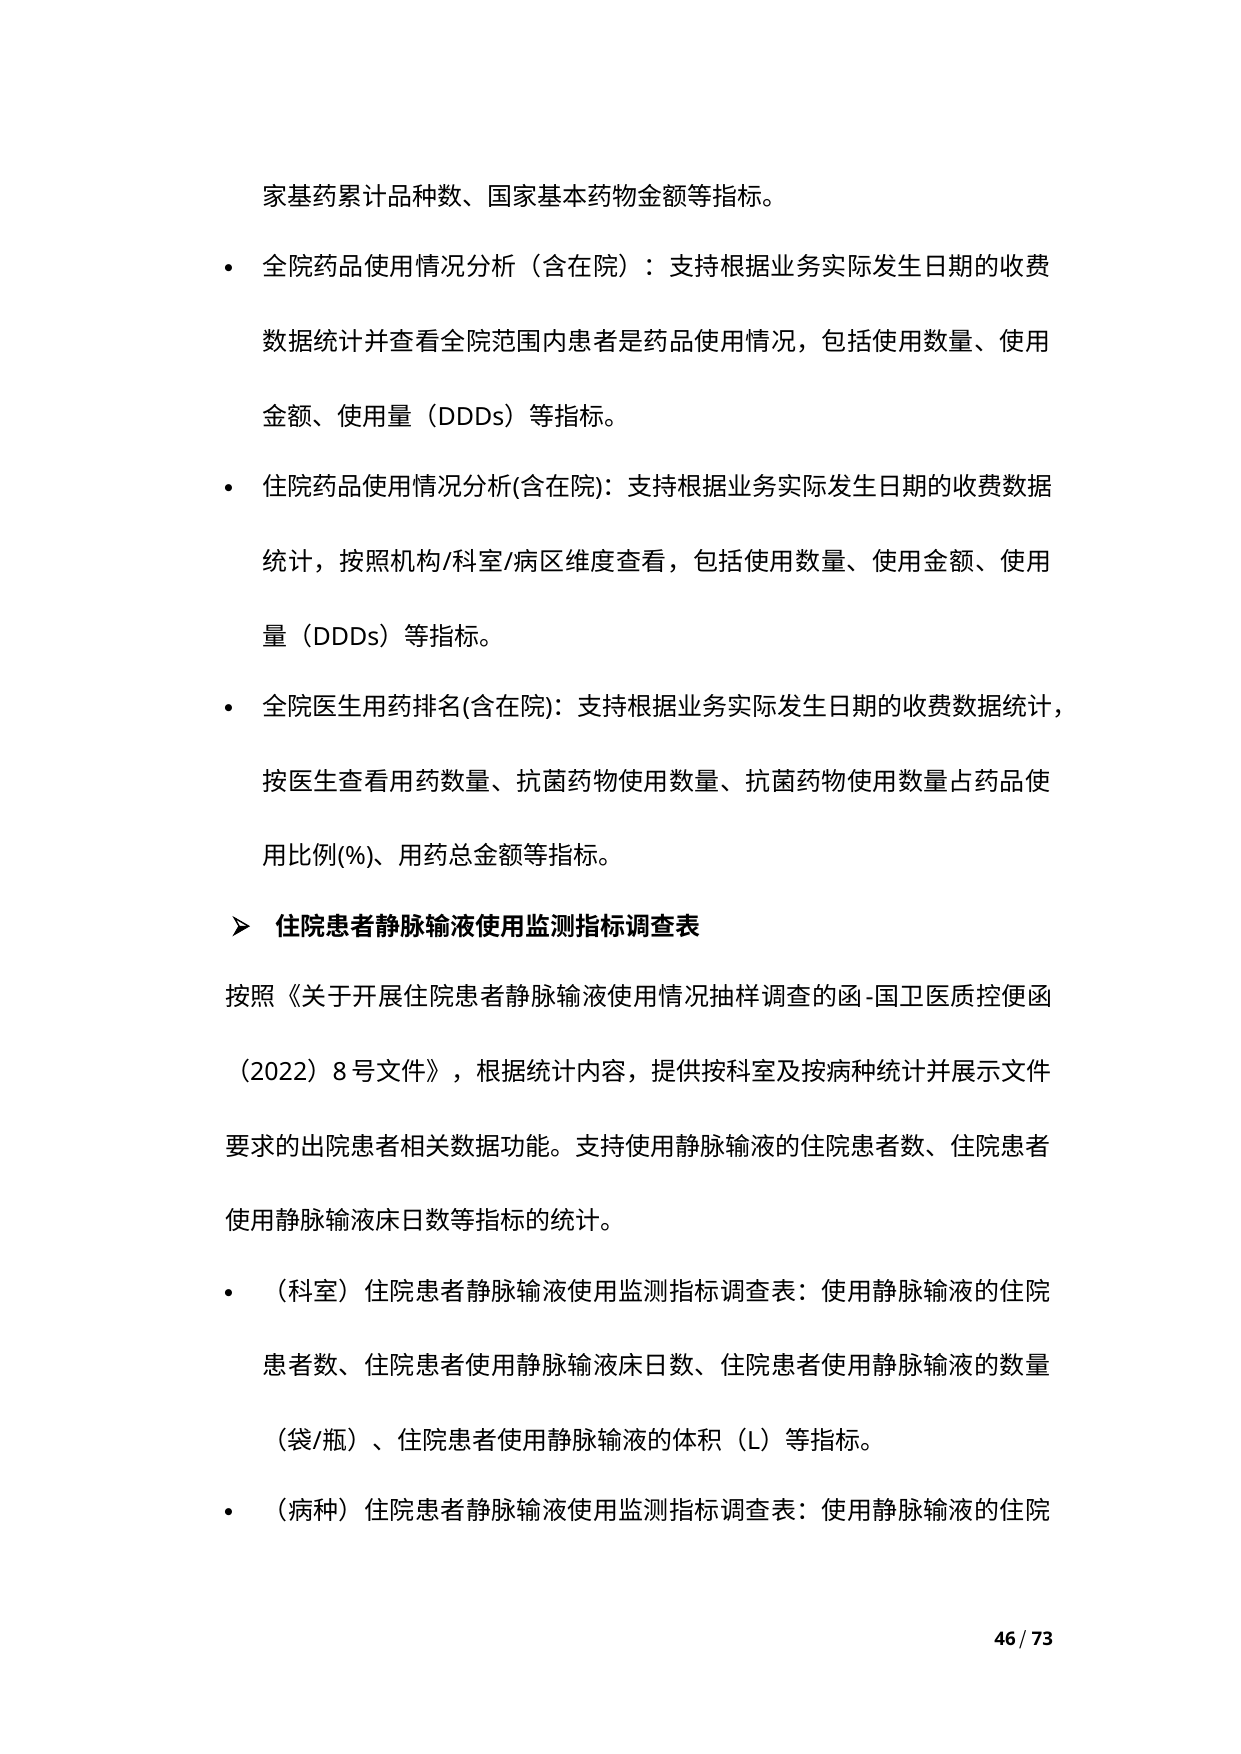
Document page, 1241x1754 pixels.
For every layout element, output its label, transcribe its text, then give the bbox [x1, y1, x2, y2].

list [225, 162, 1053, 227]
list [225, 1476, 1053, 1541]
list 全院药品使用情况分析（含在院）：支持根据业务实际发生日期的收费数据统计并查看全院范围内患者是药品使用情况，包括使用数量、使用金额、使用量（DDDs）等指标。 [225, 232, 1053, 447]
list 住院药品使用情况分析(含在院)：支持根据业务实际发生日期的收费数据统计，按照机构/科室/病区维度查看，包括使用数量、使用金额、使用量（DDDs）等指标。 [225, 452, 1053, 667]
text 按照《关于开展住院患者静脉输液使用情况抽样调查的函-国卫医质控便函（2022）8号文件》，根据统计内容，提供按科室及按病种统计并展示文件要求的出院患者相关数据功能。支持使用静脉输液的住院患者数、住院患者使用静脉输液床日数等指标的统计。 [225, 962, 1053, 1251]
list 全院医生用药排名(含在院)：支持根据业务实际发生日期的收费数据统计，按医生查看用药数量、抗菌药物使用数量、抗菌药物使用数量占药品使用比例(%)、用药总金额等指标。 [225, 672, 1053, 886]
list 住院患者静脉输液使用监测指标调查表 [231, 892, 1053, 957]
list （科室）住院患者静脉输液使用监测指标调查表：使用静脉输液的住院患者数、住院患者使用静脉输液床日数、住院患者使用静脉输液的数量（袋/瓶）、住院患者使用静脉输液的体积（L）等指标。 [225, 1257, 1053, 1471]
